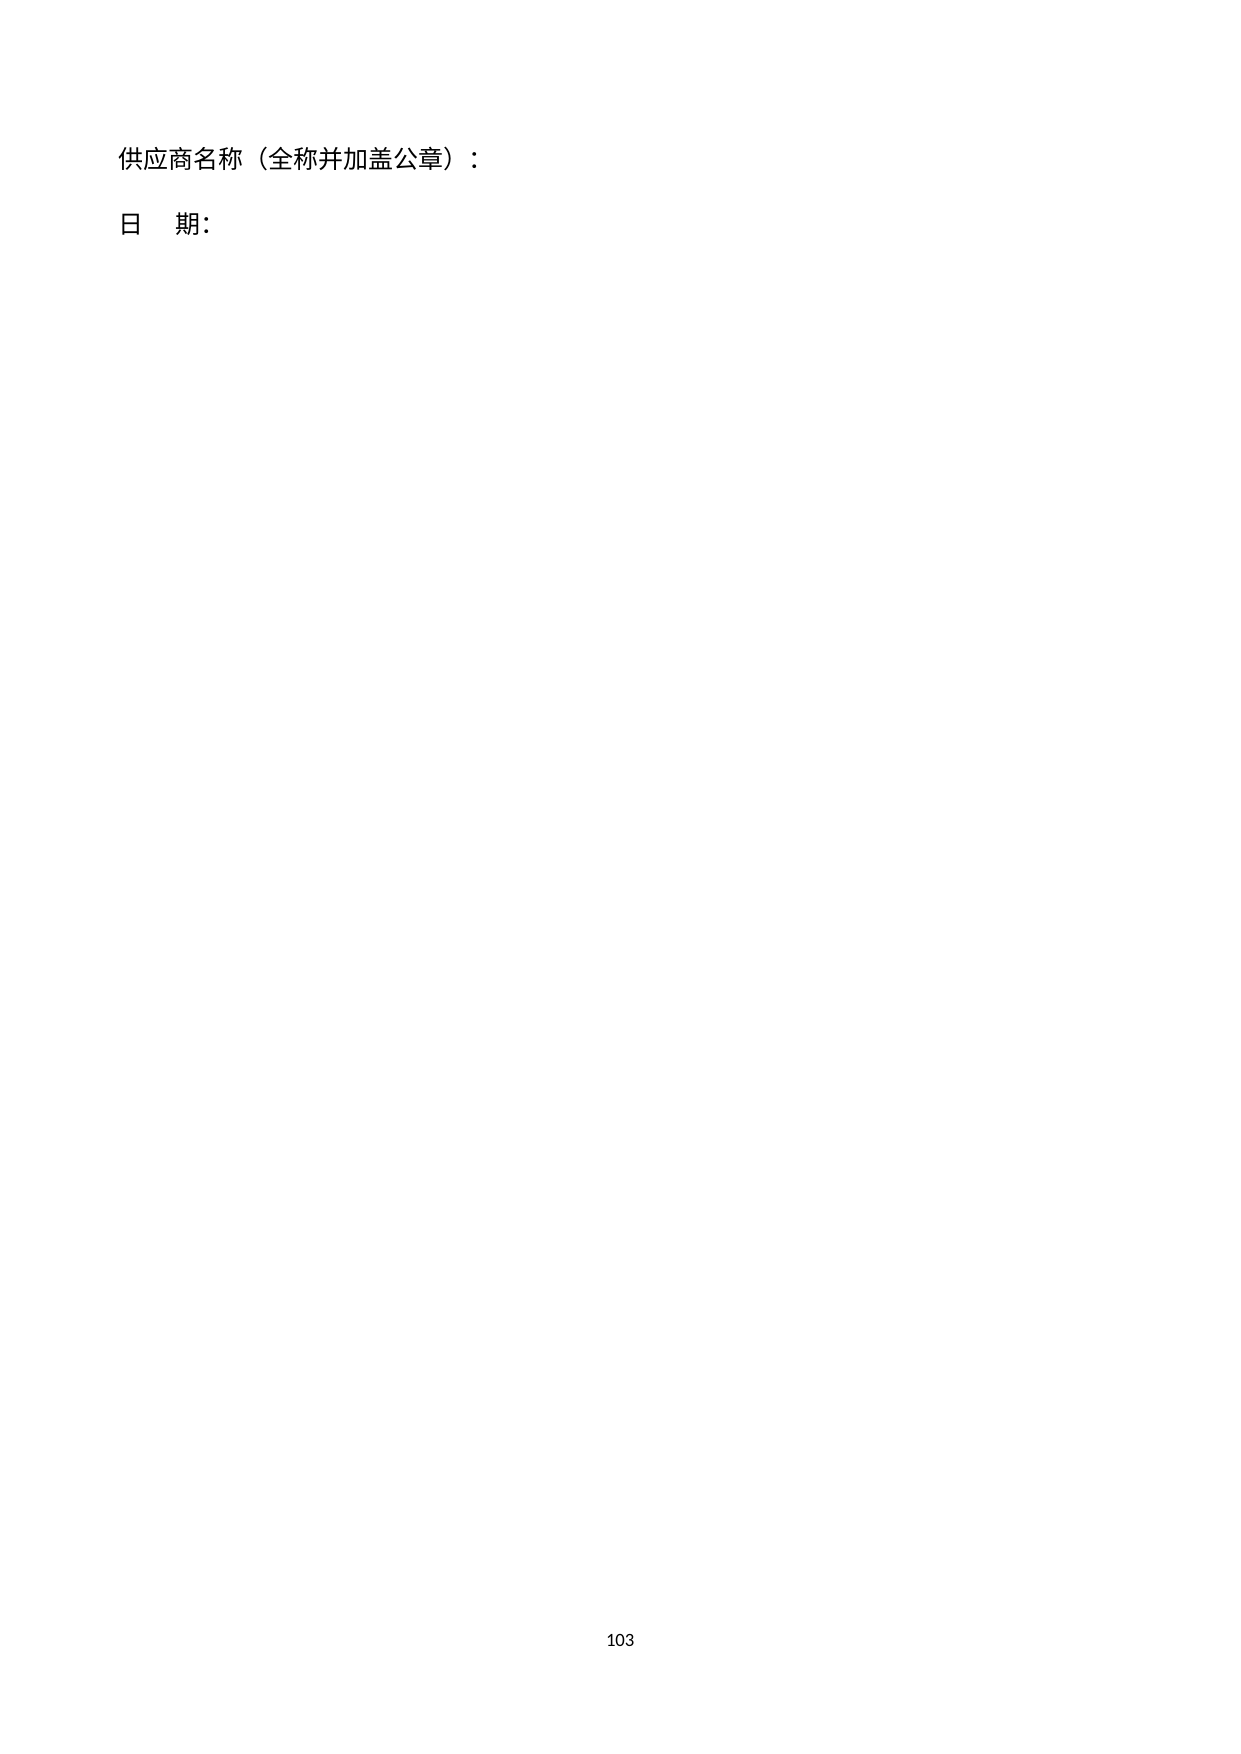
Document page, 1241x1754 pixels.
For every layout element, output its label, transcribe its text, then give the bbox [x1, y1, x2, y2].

text 日 期： [118, 190, 1122, 255]
text 供应商名称（全称并加盖公章）： [118, 125, 1122, 190]
